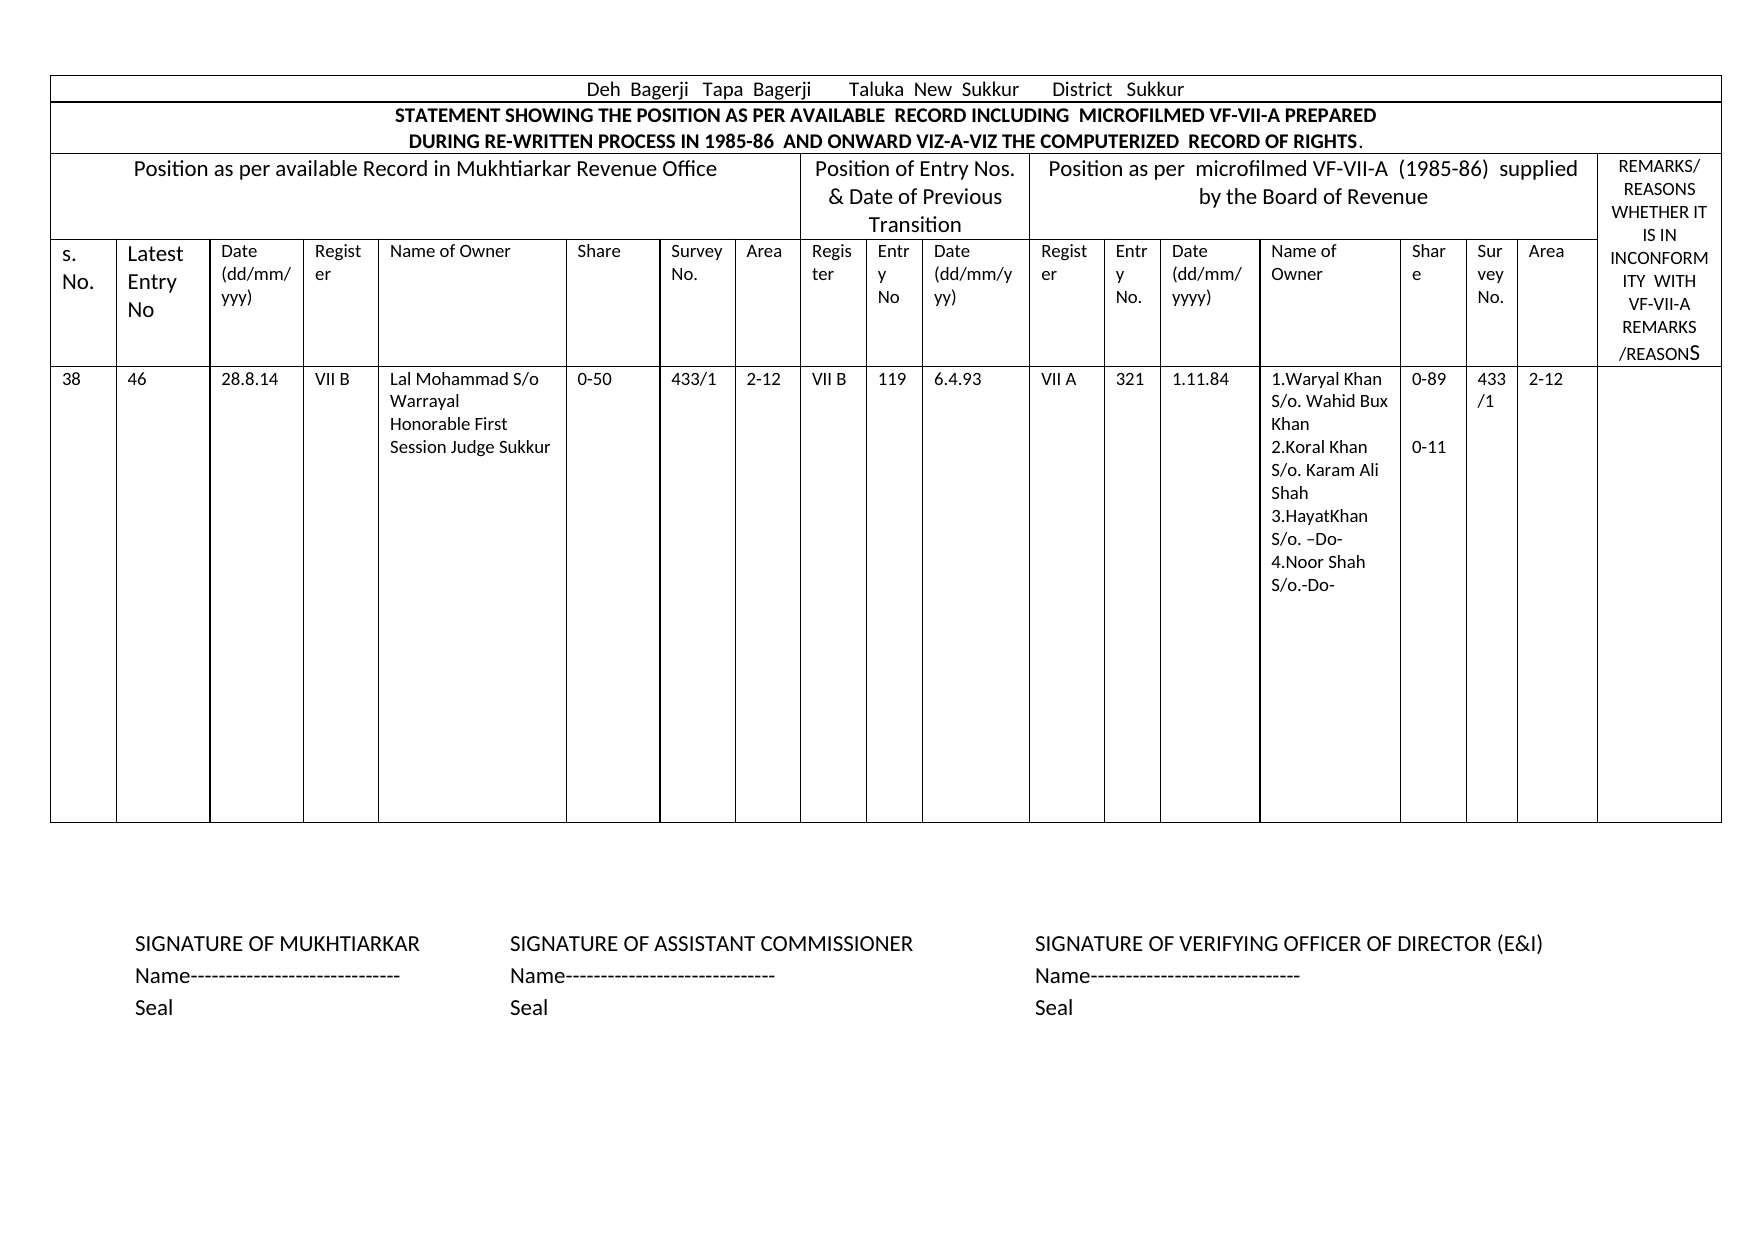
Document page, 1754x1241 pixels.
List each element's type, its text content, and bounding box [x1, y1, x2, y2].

table_cell 6.4.93 [923, 367, 1029, 822]
table_cell Date (dd/mm/yyy) [211, 240, 303, 366]
table_cell 1.11.84 [1161, 367, 1259, 822]
table_cell Entry No [867, 240, 922, 366]
text Seal Seal Seal [135, 993, 1716, 1021]
table_cell 321 [1105, 367, 1160, 822]
table_cell Date (dd/mm/yyyy) [1161, 240, 1259, 366]
table_cell 0-50 [567, 367, 659, 822]
table_cell Share [1401, 240, 1466, 366]
table_cell Register [304, 240, 378, 366]
table_cell Survey No. [661, 240, 735, 366]
table_cell Name of Owner [1261, 240, 1400, 366]
table_cell Position of Entry Nos. & Date of Previous Transition [801, 154, 1029, 238]
text SIGNATURE OF MUKHTIARKAR SIGNATURE OF ASSISTANT COMMISSIONER SIGNATURE OF VERIFYING OFFICER OF DIRECTOR (E&I) [135, 929, 1716, 957]
table_cell VII A [1030, 367, 1104, 822]
table_cell Entry No. [1105, 240, 1160, 366]
table_cell 2-12 [1518, 367, 1597, 822]
table_cell Date (dd/mm/yyy) [923, 240, 1029, 366]
table_cell REMARKS/REASONS WHETHER IT IS IN INCONFORMITY WITH VF-VII-A REMARKS /REASONS [1598, 154, 1721, 366]
table_cell Position as per available Record in Mukhtiarkar Revenue Office [51, 154, 800, 238]
table_cell [1598, 367, 1721, 822]
table_cell VII B [304, 367, 378, 822]
table_cell Register [801, 240, 866, 366]
table_cell Share [567, 240, 659, 366]
table_cell 119 [867, 367, 922, 822]
text Name------------------------------ Name------------------------------ Name------------------------------ [135, 961, 1716, 989]
table_cell 433/1 [1467, 367, 1517, 822]
table_cell 0-89 0-11 [1401, 367, 1466, 822]
table_cell Area [1518, 240, 1597, 366]
table_cell Position as per microfilmed VF-VII-A (1985-86) supplied by the Board of Revenue [1030, 154, 1597, 238]
table_cell 1.Waryal Khan S/o. Wahid Bux Khan 2.Koral Khan S/o. Karam Ali Shah 3.HayatKhan S/o. –Do- 4.Noor Shah S/o.-Do- [1261, 367, 1400, 822]
table_cell STATEMENT SHOWING THE POSITION AS PER AVAILABLE RECORD INCLUDING MICROFILMED VF-VII-A PREPARED DURING RE-WRITTEN PROCESS IN 1985-86 AND ONWARD VIZ-A-VIZ THE COMPUTERIZED RECORD OF RIGHTS. [51, 103, 1721, 153]
table_cell 38 [51, 367, 116, 822]
table_cell 46 [117, 367, 209, 822]
table_cell 433/1 [661, 367, 735, 822]
table_cell s. No. [51, 240, 116, 366]
table_cell Lal Mohammad S/o Warrayal Honorable First Session Judge Sukkur [379, 367, 566, 822]
table_cell Latest Entry No [117, 240, 209, 366]
table_header Deh Bagerji Tapa Bagerji Taluka New Sukkur District Sukkur [51, 76, 1721, 101]
table_cell Name of Owner [379, 240, 566, 366]
table_cell Survey No. [1467, 240, 1517, 366]
table_cell Register [1030, 240, 1104, 366]
table_cell 28.8.14 [211, 367, 303, 822]
table_cell VII B [801, 367, 866, 822]
table_cell Area [736, 240, 800, 366]
table_cell 2-12 [736, 367, 800, 822]
